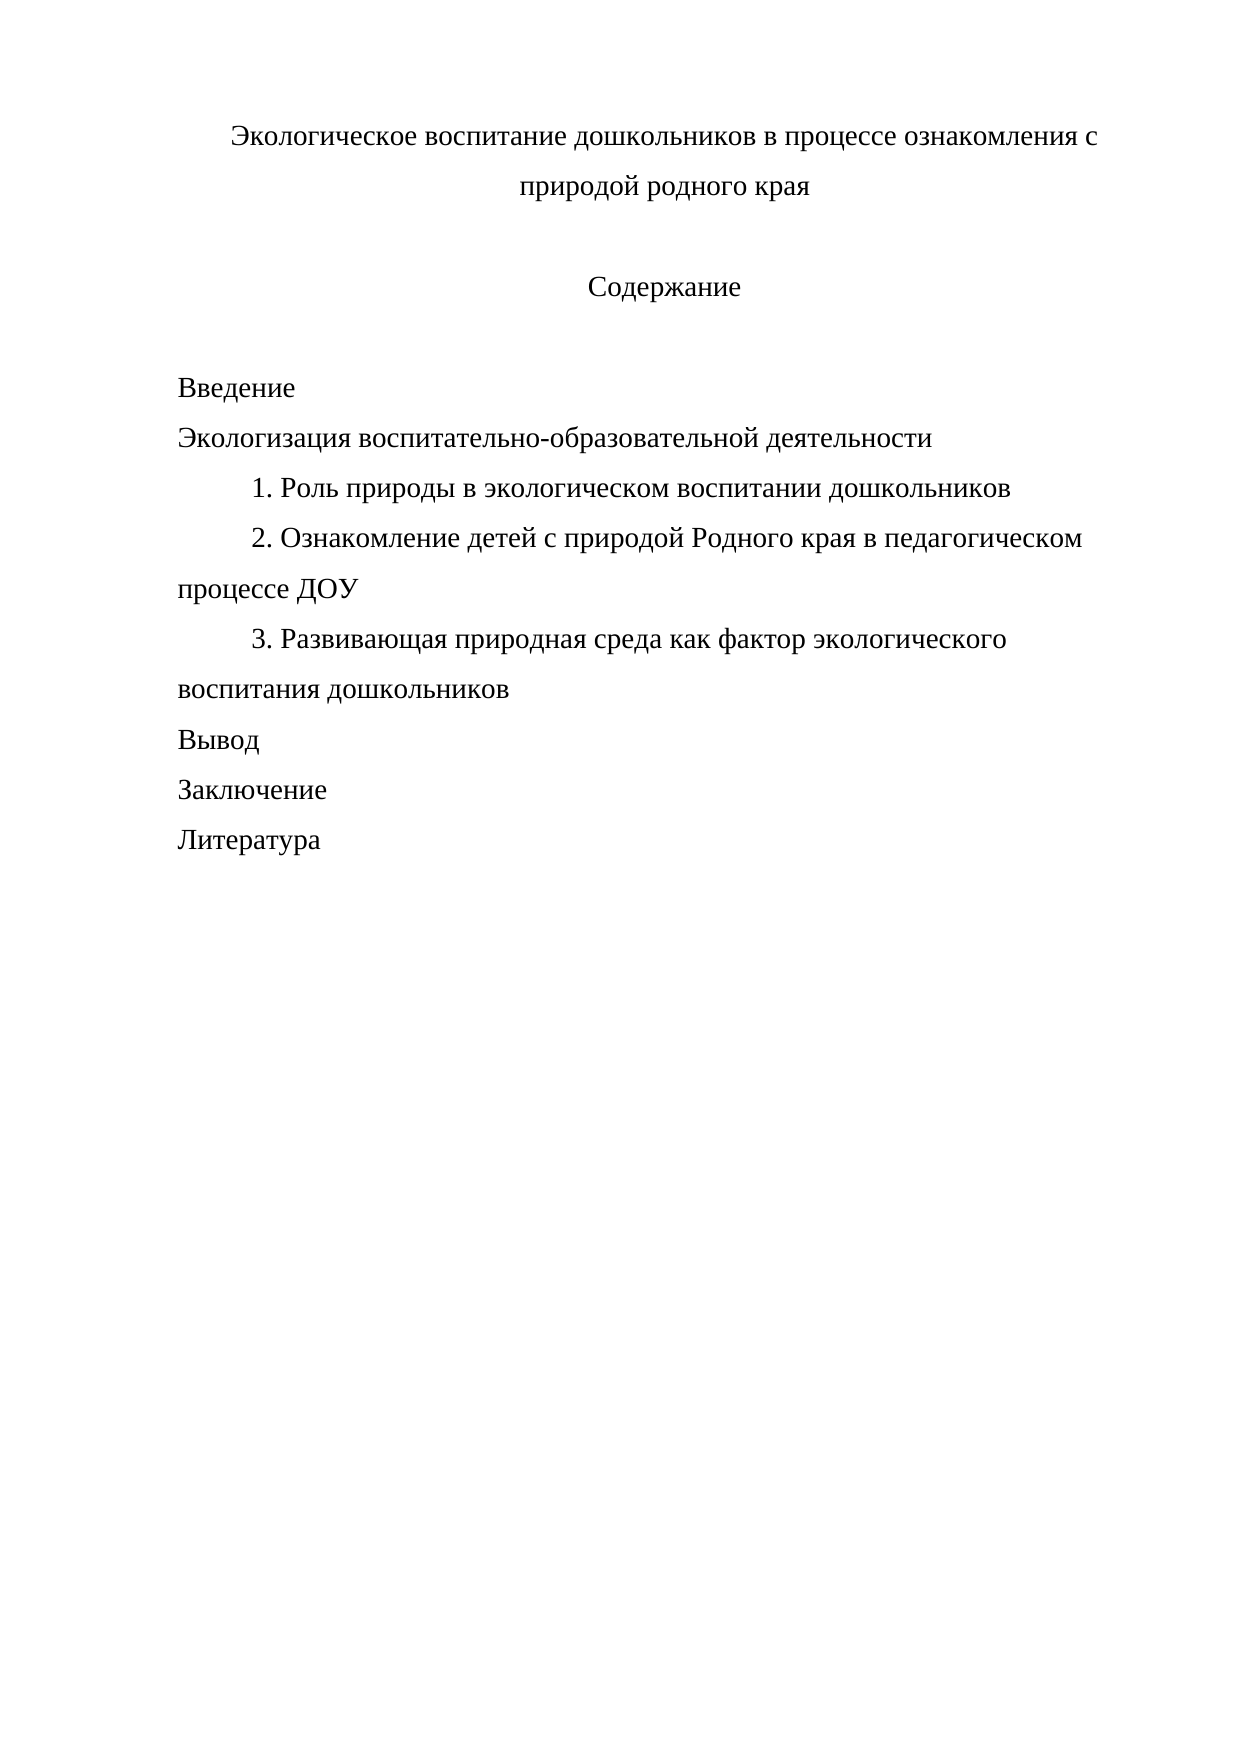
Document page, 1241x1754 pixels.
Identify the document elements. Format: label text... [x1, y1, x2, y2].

text 3. Развивающая природная среда как фактор экологического воспитания дошкольников [177, 621, 1152, 705]
text Заключение [177, 772, 1152, 806]
text Содержание [177, 269, 1152, 303]
text Литература [177, 822, 1152, 856]
text Экологическое воспитание дошкольников в процессе ознакомления с природой родного края [177, 118, 1152, 202]
text 2. Ознакомление детей с природой Родного края в педагогическом процессе ДОУ [177, 521, 1152, 604]
text 1. Роль природы в экологическом воспитании дошкольников [177, 470, 1152, 504]
text Экологизация воспитательно-образовательной деятельности [177, 420, 1152, 453]
text Вывод [177, 722, 1152, 755]
text Введение [177, 370, 1152, 403]
